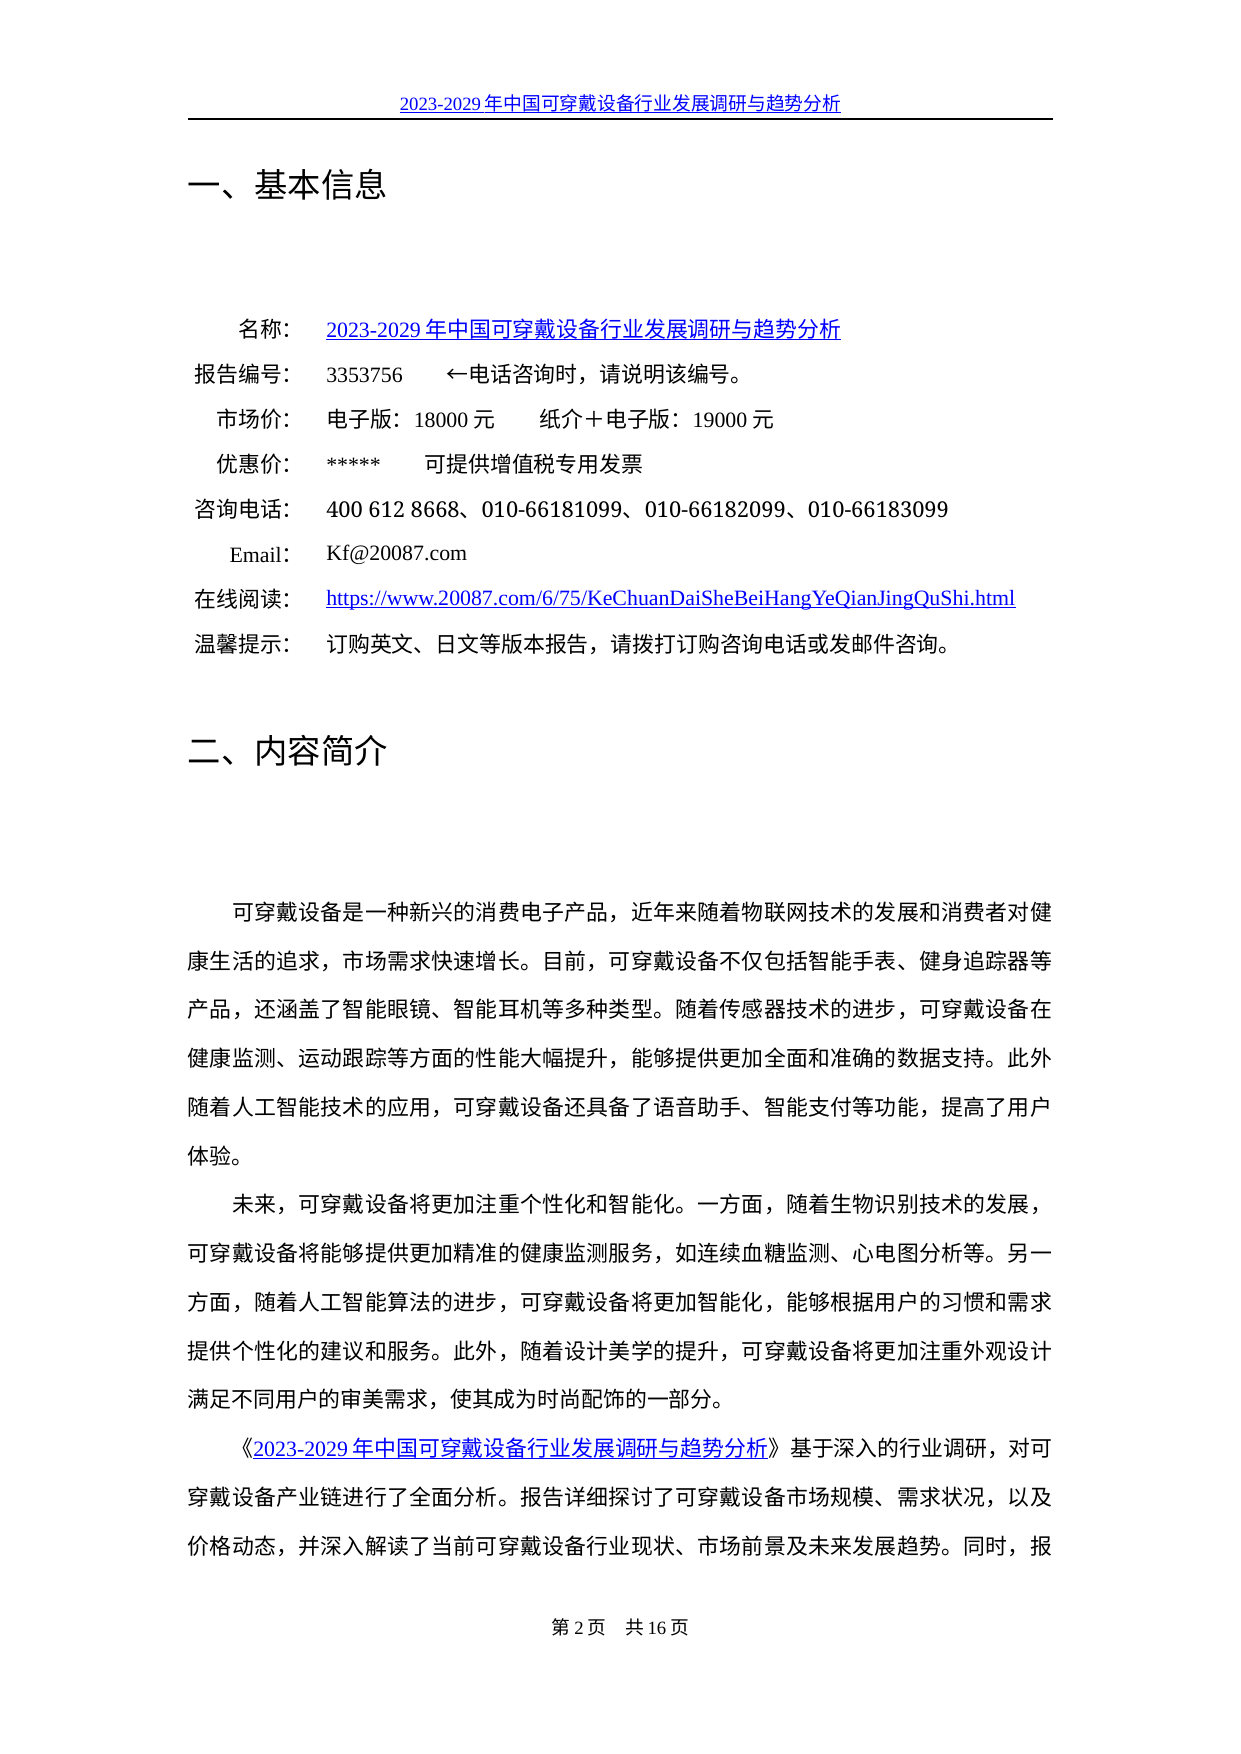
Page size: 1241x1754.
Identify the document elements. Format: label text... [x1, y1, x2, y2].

table_cell ***** 可提供增值税专用发票 [315, 447, 1073, 492]
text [187, 894, 1053, 1561]
table_cell 400 612 8668、010-66181099、010-66182099、010-66183099 [315, 492, 1073, 537]
table_cell 温馨提示： [167, 627, 315, 672]
table_cell 报告编号： [167, 357, 315, 402]
title 一、基本信息 [187, 150, 1053, 215]
table_cell [315, 582, 1073, 627]
table_cell 3353756 ←电话咨询时，请说明该编号。 [315, 357, 1073, 402]
table_cell 优惠价： [167, 447, 315, 492]
table_header 2023-2029年中国可穿戴设备行业发展调研与趋势分析 [315, 312, 1073, 357]
table_cell 订购英文、日文等版本报告，请拨打订购咨询电话或发邮件咨询。 [315, 627, 1073, 672]
table_cell Kf@20087.com [315, 537, 1073, 582]
table_cell 市场价： [167, 402, 315, 447]
table_cell 电子版：18000 元 纸介＋电子版：19000 元 [315, 402, 1073, 447]
table_header 名称： [167, 312, 315, 357]
table_cell 在线阅读： [167, 582, 315, 627]
table_cell 咨询电话： [167, 492, 315, 537]
title 二、内容简介 [187, 717, 1053, 782]
table_cell Email： [167, 537, 315, 582]
